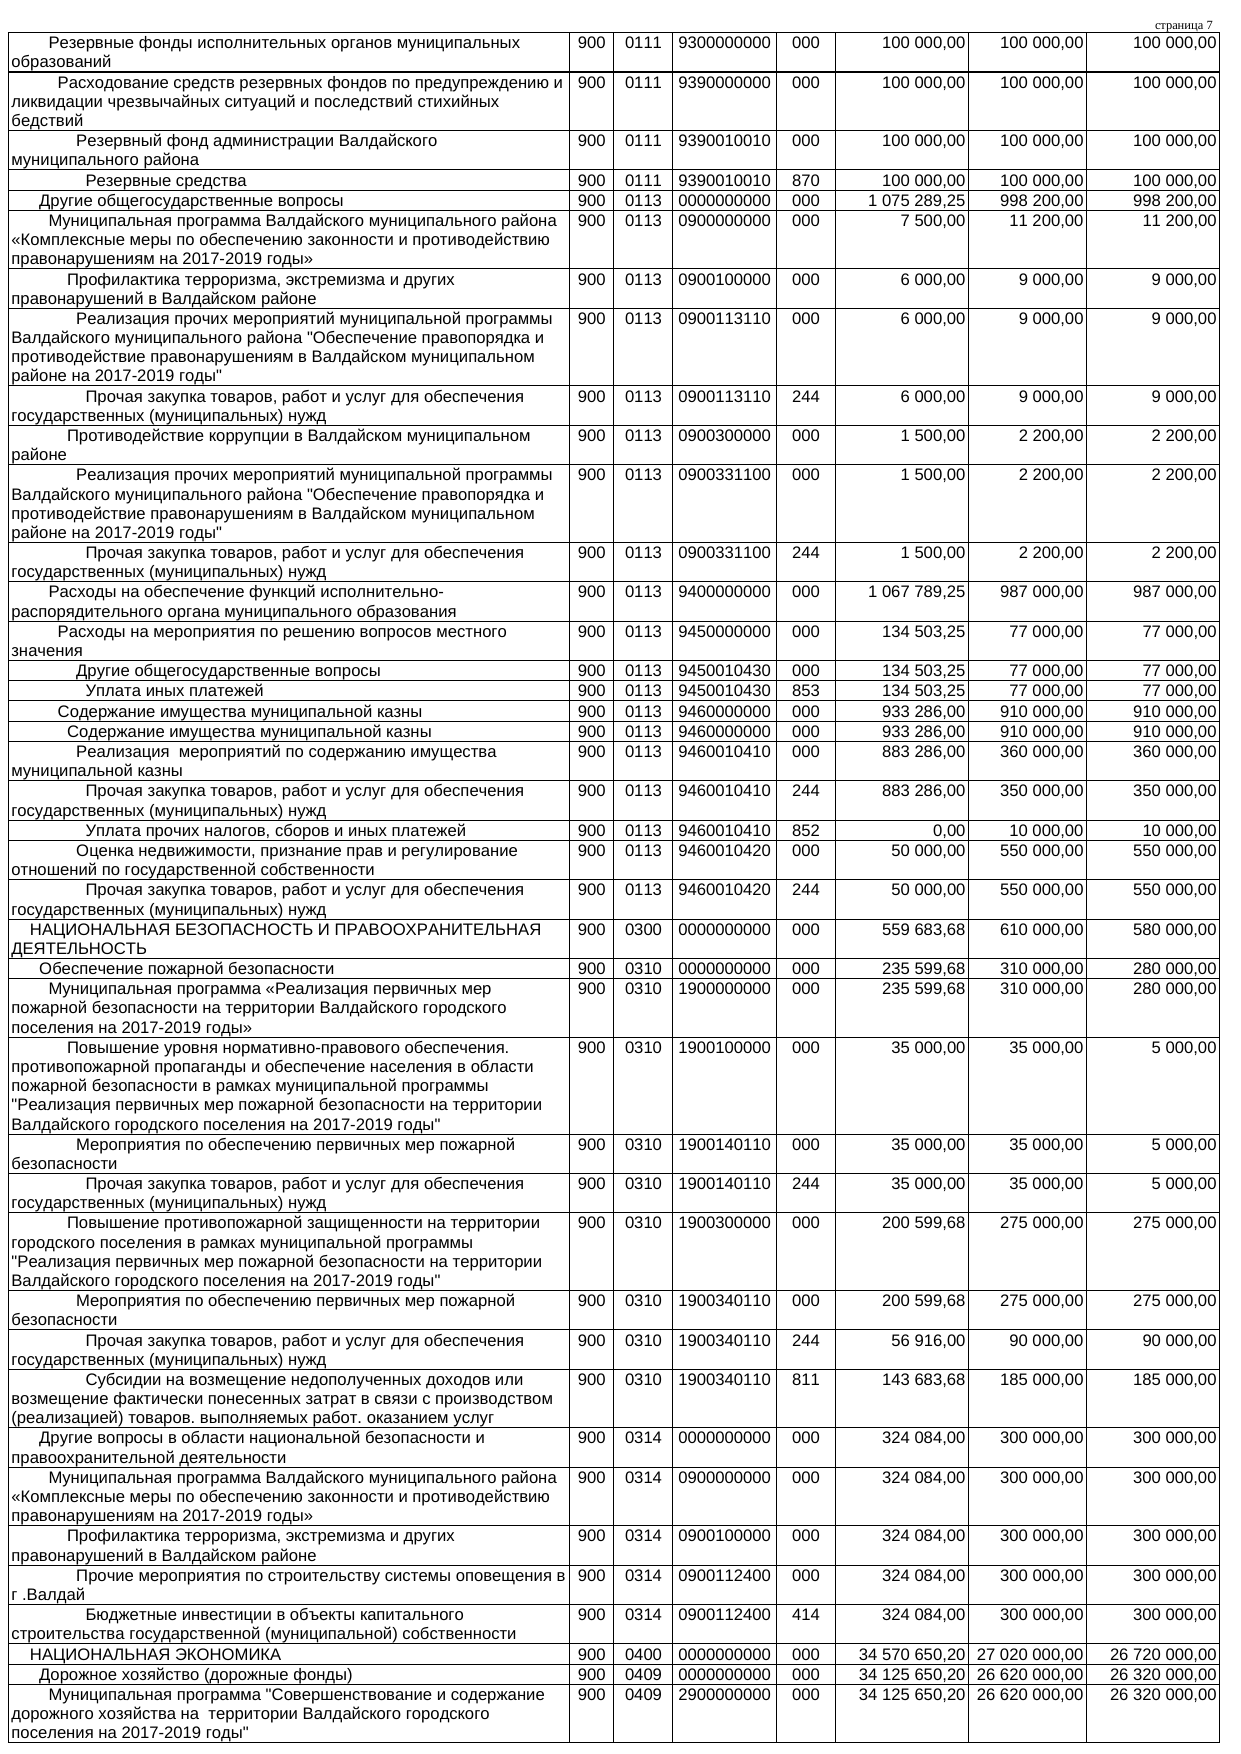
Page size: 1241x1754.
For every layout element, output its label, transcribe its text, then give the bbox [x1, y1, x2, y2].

table_cell 900 [570, 1135, 613, 1173]
table_cell 0310 [614, 1174, 672, 1212]
table_cell 26 320 000,00 [1087, 1665, 1219, 1684]
table_cell 1900000000 [673, 979, 776, 1037]
table_cell 0000000000 [673, 959, 776, 978]
table_cell 900 [570, 465, 613, 542]
table_cell 1 500,00 [836, 426, 968, 464]
table_cell 235 599,68 [836, 979, 968, 1037]
table_cell Реализация мероприятий по содержанию имущества муниципальной казны [9, 742, 569, 780]
table_cell 1900300000 [673, 1213, 776, 1290]
table_cell Мероприятия по обеспечению первичных мер пожарной безопасности [9, 1291, 569, 1329]
table_cell 910 000,00 [969, 701, 1086, 721]
table_cell 0900000000 [673, 1468, 776, 1525]
table_cell 900 [570, 742, 613, 780]
table_cell 852 [777, 821, 835, 840]
table_cell 0111 [614, 170, 672, 189]
table_cell 000 [777, 979, 835, 1037]
table_cell 0113 [614, 543, 672, 581]
table_cell 000 [777, 622, 835, 660]
table_cell Содержание имущества муниципальной казны [9, 701, 569, 721]
table_cell 910 000,00 [1087, 722, 1219, 741]
table_cell 244 [777, 1330, 835, 1369]
table_cell 200 599,68 [836, 1291, 968, 1329]
table_cell 000 [777, 211, 835, 268]
table_cell Мероприятия по обеспечению первичных мер пожарной безопасности [9, 1135, 569, 1173]
table_cell 0113 [614, 269, 672, 308]
table_cell 300 000,00 [969, 1468, 1086, 1525]
table_cell 185 000,00 [969, 1370, 1086, 1427]
table_cell Расходы на обеспечение функций исполнительно-распорядительного органа муниципального образования [9, 582, 569, 621]
table_cell 360 000,00 [1087, 742, 1219, 780]
table_cell 900 [570, 821, 613, 840]
table_cell 0314 [614, 1526, 672, 1564]
table_cell 26 620 000,00 [969, 1685, 1086, 1742]
table_cell 350 000,00 [969, 781, 1086, 819]
table_cell 9460010420 [673, 880, 776, 918]
table_cell 0310 [614, 1213, 672, 1290]
table_cell 0314 [614, 1468, 672, 1525]
table_cell 900 [570, 211, 613, 268]
table_cell 2 200,00 [1087, 465, 1219, 542]
table_cell 0900113110 [673, 386, 776, 425]
table_cell 000 [777, 33, 835, 71]
table_cell 0113 [614, 465, 672, 542]
table_cell 1 500,00 [836, 465, 968, 542]
table_cell 5 000,00 [1087, 1135, 1219, 1173]
table_cell 900 [570, 269, 613, 308]
table_cell 0409 [614, 1665, 672, 1684]
table_cell 883 286,00 [836, 742, 968, 780]
table_cell 0900113110 [673, 309, 776, 385]
table_cell 000 [777, 722, 835, 741]
table_cell 987 000,00 [1087, 582, 1219, 621]
table_cell 000 [777, 465, 835, 542]
table_cell 100 000,00 [969, 73, 1086, 130]
table_cell 000 [777, 1526, 835, 1564]
table_cell 000 [777, 582, 835, 621]
table_cell 9 000,00 [969, 386, 1086, 425]
table_cell 200 599,68 [836, 1213, 968, 1290]
table_cell Повышение уровня нормативно-правового обеспечения. противопожарной пропаганды и обеспечение населения в области пожарной безопасности в рамках муниципальной программы "Реализация первичных мер пожарной безопасности на территории Валдайского городского поселения на 2017-2019 годы" [9, 1038, 569, 1133]
table_cell 0113 [614, 191, 672, 210]
table_cell 244 [777, 781, 835, 819]
table_cell 134 503,25 [836, 681, 968, 700]
table_cell 26 620 000,00 [969, 1665, 1086, 1684]
table_cell 9390010010 [673, 170, 776, 189]
table_cell Прочая закупка товаров, работ и услуг для обеспечения государственных (муниципальных) нужд [9, 880, 569, 918]
table_cell 100 000,00 [836, 170, 968, 189]
table_cell 900 [570, 543, 613, 581]
table_cell 5 000,00 [1087, 1174, 1219, 1212]
table_cell 2 200,00 [969, 465, 1086, 542]
table_cell 2 200,00 [969, 543, 1086, 581]
table_cell 9460010410 [673, 821, 776, 840]
table_cell 900 [570, 1644, 613, 1663]
table_cell Противодействие коррупции в Валдайском муниципальном районе [9, 426, 569, 464]
table_cell 56 916,00 [836, 1330, 968, 1369]
table_cell 000 [777, 1291, 835, 1329]
table_cell 0000000000 [673, 1428, 776, 1467]
table_cell 000 [777, 959, 835, 978]
table_cell 275 000,00 [969, 1213, 1086, 1290]
table_cell 000 [777, 73, 835, 130]
table_cell 000 [777, 1566, 835, 1604]
table_cell Муниципальная программа Валдайского муниципального района «Комплексные меры по обеспечению законности и противодействию правонарушениям на 2017-2019 годы» [9, 1468, 569, 1525]
table_cell 7 500,00 [836, 211, 968, 268]
table_cell 900 [570, 33, 613, 71]
table_cell 0113 [614, 841, 672, 879]
table_cell 1900340110 [673, 1330, 776, 1369]
table_cell 000 [777, 661, 835, 680]
table_cell Расходование средств резервных фондов по предупреждению и ликвидации чрезвычайных ситуаций и последствий стихийных бедствий [9, 73, 569, 130]
table_cell НАЦИОНАЛЬНАЯ ЭКОНОМИКА [9, 1644, 569, 1663]
table_cell НАЦИОНАЛЬНАЯ БЕЗОПАСНОСТЬ И ПРАВООХРАНИТЕЛЬНАЯ ДЕЯТЕЛЬНОСТЬ [9, 920, 569, 958]
table_cell 900 [570, 701, 613, 721]
table_cell 1 075 289,25 [836, 191, 968, 210]
table_cell 185 000,00 [1087, 1370, 1219, 1427]
table_cell 0300 [614, 920, 672, 958]
table_cell 9300000000 [673, 33, 776, 71]
table_cell 0111 [614, 73, 672, 130]
table_cell 0400 [614, 1644, 672, 1663]
table_cell Прочая закупка товаров, работ и услуг для обеспечения государственных (муниципальных) нужд [9, 1330, 569, 1369]
table_cell 0310 [614, 979, 672, 1037]
table_cell 0310 [614, 959, 672, 978]
table_cell 000 [777, 131, 835, 169]
table_cell 100 000,00 [969, 170, 1086, 189]
table_cell 0113 [614, 661, 672, 680]
table_cell 9460000000 [673, 701, 776, 721]
table_cell 900 [570, 131, 613, 169]
table_cell Прочая закупка товаров, работ и услуг для обеспечения государственных (муниципальных) нужд [9, 781, 569, 819]
table_cell 90 000,00 [1087, 1330, 1219, 1369]
table_cell 300 000,00 [1087, 1526, 1219, 1564]
table_cell 300 000,00 [1087, 1605, 1219, 1643]
table_cell 77 000,00 [969, 622, 1086, 660]
table_cell Резервные средства [9, 170, 569, 189]
table_cell Оценка недвижимости, признание прав и регулирование отношений по государственной собственности [9, 841, 569, 879]
table_cell 9450010430 [673, 661, 776, 680]
table_cell 000 [777, 1665, 835, 1684]
table_cell 1900340110 [673, 1370, 776, 1427]
table_cell 0113 [614, 701, 672, 721]
table_cell 0900100000 [673, 269, 776, 308]
table_cell 900 [570, 309, 613, 385]
table_cell 910 000,00 [969, 722, 1086, 741]
table_cell 9460000000 [673, 722, 776, 741]
table_cell 100 000,00 [1087, 73, 1219, 130]
table_cell 910 000,00 [1087, 701, 1219, 721]
table_cell 0113 [614, 880, 672, 918]
table_cell Дорожное хозяйство (дорожные фонды) [9, 1665, 569, 1684]
table_cell 275 000,00 [1087, 1213, 1219, 1290]
table_cell 0113 [614, 426, 672, 464]
table_cell 0314 [614, 1605, 672, 1643]
table_cell 11 200,00 [969, 211, 1086, 268]
table_cell 933 286,00 [836, 722, 968, 741]
table_cell 0000000000 [673, 920, 776, 958]
table_cell 550 000,00 [1087, 880, 1219, 918]
table_cell 900 [570, 959, 613, 978]
table_cell 000 [777, 1038, 835, 1133]
table_cell 350 000,00 [1087, 781, 1219, 819]
table_cell Профилактика терроризма, экстремизма и других правонарушений в Валдайском районе [9, 1526, 569, 1564]
table_cell Бюджетные инвестиции в объекты капитального строительства государственной (муниципальной) собственности [9, 1605, 569, 1643]
table_cell 000 [777, 191, 835, 210]
table_cell 10 000,00 [969, 821, 1086, 840]
table_cell 9400000000 [673, 582, 776, 621]
table_cell 77 000,00 [1087, 661, 1219, 680]
table_cell Уплата иных платежей [9, 681, 569, 700]
table_cell 0314 [614, 1566, 672, 1604]
table_cell 0000000000 [673, 191, 776, 210]
table_cell Муниципальная программа "Совершенствование и содержание дорожного хозяйства на территории Валдайского городского поселения на 2017-2019 годы" [9, 1685, 569, 1742]
table_cell 100 000,00 [836, 33, 968, 71]
table_cell 300 000,00 [969, 1566, 1086, 1604]
table_cell 900 [570, 1213, 613, 1290]
table_cell 300 000,00 [969, 1605, 1086, 1643]
table_cell 6 000,00 [836, 269, 968, 308]
table_cell 35 000,00 [969, 1174, 1086, 1212]
table_cell 853 [777, 681, 835, 700]
table_cell 559 683,68 [836, 920, 968, 958]
table_cell 0000000000 [673, 1665, 776, 1684]
table_cell 550 000,00 [969, 880, 1086, 918]
table_cell 100 000,00 [836, 131, 968, 169]
table_cell 811 [777, 1370, 835, 1427]
table_cell 26 720 000,00 [1087, 1644, 1219, 1663]
table_cell 0310 [614, 1038, 672, 1133]
table_cell 0113 [614, 211, 672, 268]
table_cell Муниципальная программа Валдайского муниципального района «Комплексные меры по обеспечению законности и противодействию правонарушениям на 2017-2019 годы» [9, 211, 569, 268]
table_cell 900 [570, 191, 613, 210]
table_cell 0900331100 [673, 465, 776, 542]
table_cell Уплата прочих налогов, сборов и иных платежей [9, 821, 569, 840]
table_cell 000 [777, 841, 835, 879]
table_cell Реализация прочих мероприятий муниципальной программы Валдайского муниципального района "Обеспечение правопорядка и противодействие правонарушениям в Валдайском муниципальном районе на 2017-2019 годы" [9, 309, 569, 385]
table_cell 1 067 789,25 [836, 582, 968, 621]
table_cell 900 [570, 681, 613, 700]
table_cell 900 [570, 1685, 613, 1742]
table_cell 9460010420 [673, 841, 776, 879]
table_cell 870 [777, 170, 835, 189]
table_cell 0310 [614, 1330, 672, 1369]
table_cell Прочая закупка товаров, работ и услуг для обеспечения государственных (муниципальных) нужд [9, 543, 569, 581]
table_cell 300 000,00 [1087, 1566, 1219, 1604]
table_cell 000 [777, 426, 835, 464]
table_cell 000 [777, 701, 835, 721]
table_cell 50 000,00 [836, 841, 968, 879]
table_cell 000 [777, 1135, 835, 1173]
table_cell 000 [777, 920, 835, 958]
table_cell 900 [570, 1428, 613, 1467]
table_cell 1 500,00 [836, 543, 968, 581]
table_cell 1900340110 [673, 1291, 776, 1329]
table_cell 0113 [614, 386, 672, 425]
table_cell 000 [777, 1685, 835, 1742]
table_cell 134 503,25 [836, 661, 968, 680]
table_cell 6 000,00 [836, 386, 968, 425]
table_cell 900 [570, 1370, 613, 1427]
table_cell 34 125 650,20 [836, 1685, 968, 1742]
table_cell 275 000,00 [969, 1291, 1086, 1329]
table_cell 280 000,00 [1087, 979, 1219, 1037]
table_cell 9460010410 [673, 742, 776, 780]
table_cell 0900000000 [673, 211, 776, 268]
table_cell 0113 [614, 309, 672, 385]
table_cell 000 [777, 1428, 835, 1467]
table_cell 0900112400 [673, 1605, 776, 1643]
table_cell Прочая закупка товаров, работ и услуг для обеспечения государственных (муниципальных) нужд [9, 386, 569, 425]
table_cell 90 000,00 [969, 1330, 1086, 1369]
table_cell Другие вопросы в области национальной безопасности и правоохранительной деятельности [9, 1428, 569, 1467]
table_cell 0113 [614, 722, 672, 741]
table_cell 900 [570, 1174, 613, 1212]
table_cell 360 000,00 [969, 742, 1086, 780]
table_cell 100 000,00 [1087, 170, 1219, 189]
table_cell 5 000,00 [1087, 1038, 1219, 1133]
table_cell Резервные фонды исполнительных органов муниципальных образований [9, 33, 569, 71]
table_cell 998 200,00 [969, 191, 1086, 210]
table_cell 10 000,00 [1087, 821, 1219, 840]
table_cell 0113 [614, 622, 672, 660]
table_cell 35 000,00 [836, 1135, 968, 1173]
table_cell 324 084,00 [836, 1468, 968, 1525]
table_cell 50 000,00 [836, 880, 968, 918]
table_cell 2 200,00 [1087, 543, 1219, 581]
table_cell 1900140110 [673, 1174, 776, 1212]
table_cell 610 000,00 [969, 920, 1086, 958]
table_cell 275 000,00 [1087, 1291, 1219, 1329]
table_cell 27 020 000,00 [969, 1644, 1086, 1663]
table_cell 900 [570, 73, 613, 130]
table_cell 900 [570, 622, 613, 660]
table_cell 580 000,00 [1087, 920, 1219, 958]
table_cell 100 000,00 [1087, 131, 1219, 169]
table_cell Реализация прочих мероприятий муниципальной программы Валдайского муниципального района "Обеспечение правопорядка и противодействие правонарушениям в Валдайском муниципальном районе на 2017-2019 годы" [9, 465, 569, 542]
table_cell 324 084,00 [836, 1605, 968, 1643]
table_cell Резервный фонд администрации Валдайского муниципального района [9, 131, 569, 169]
table_cell 34 570 650,20 [836, 1644, 968, 1663]
table_cell 0314 [614, 1428, 672, 1467]
table_cell Субсидии на возмещение недополученных доходов или возмещение фактически понесенных затрат в связи с производством (реализацией) товаров. выполняемых работ. оказанием услуг [9, 1370, 569, 1427]
table_cell 900 [570, 1291, 613, 1329]
table_cell 0113 [614, 742, 672, 780]
table_cell 1900100000 [673, 1038, 776, 1133]
table_cell 900 [570, 1468, 613, 1525]
table_cell 900 [570, 880, 613, 918]
table_cell 0900112400 [673, 1566, 776, 1604]
table_cell 134 503,25 [836, 622, 968, 660]
table_cell 9460010410 [673, 781, 776, 819]
table_cell Содержание имущества муниципальной казны [9, 722, 569, 741]
table_cell 244 [777, 880, 835, 918]
table_cell 0113 [614, 781, 672, 819]
table_cell 26 320 000,00 [1087, 1685, 1219, 1742]
table_cell 0113 [614, 821, 672, 840]
table_cell 1900140110 [673, 1135, 776, 1173]
table_cell 900 [570, 920, 613, 958]
table_cell 900 [570, 841, 613, 879]
table_cell 100 000,00 [1087, 33, 1219, 71]
table_cell 900 [570, 1330, 613, 1369]
table_cell 550 000,00 [1087, 841, 1219, 879]
table_cell 300 000,00 [1087, 1428, 1219, 1467]
table_cell 9390000000 [673, 73, 776, 130]
table_cell 0310 [614, 1370, 672, 1427]
table_cell 900 [570, 426, 613, 464]
table_cell 900 [570, 1665, 613, 1684]
table_cell 100 000,00 [969, 33, 1086, 71]
table_cell Профилактика терроризма, экстремизма и других правонарушений в Валдайском районе [9, 269, 569, 308]
table_cell 0113 [614, 681, 672, 700]
table_cell Другие общегосударственные вопросы [9, 191, 569, 210]
table_cell 987 000,00 [969, 582, 1086, 621]
table_cell 9 000,00 [1087, 309, 1219, 385]
table_cell Прочие мероприятия по строительству системы оповещения в г .Валдай [9, 1566, 569, 1604]
table_cell 000 [777, 309, 835, 385]
table_cell 000 [777, 1213, 835, 1290]
table_cell 0111 [614, 131, 672, 169]
table_cell 300 000,00 [969, 1428, 1086, 1467]
table_cell 77 000,00 [969, 661, 1086, 680]
table_cell 900 [570, 170, 613, 189]
table_cell 244 [777, 386, 835, 425]
table_cell 310 000,00 [969, 979, 1086, 1037]
table_cell 0409 [614, 1685, 672, 1742]
table_cell 11 200,00 [1087, 211, 1219, 268]
table_cell 000 [777, 742, 835, 780]
table_cell 324 084,00 [836, 1526, 968, 1564]
table_cell 34 125 650,20 [836, 1665, 968, 1684]
table_cell 9 000,00 [1087, 269, 1219, 308]
table_cell 900 [570, 1566, 613, 1604]
table_cell 900 [570, 582, 613, 621]
table_cell 2 200,00 [969, 426, 1086, 464]
table_cell 0900100000 [673, 1526, 776, 1564]
table_cell 9450000000 [673, 622, 776, 660]
table_cell 900 [570, 386, 613, 425]
table_cell 0310 [614, 1135, 672, 1173]
table_cell 143 683,68 [836, 1370, 968, 1427]
table_cell 280 000,00 [1087, 959, 1219, 978]
table_cell 900 [570, 781, 613, 819]
table_cell 998 200,00 [1087, 191, 1219, 210]
table_cell 2900000000 [673, 1685, 776, 1742]
table_cell 35 000,00 [969, 1038, 1086, 1133]
table_cell Расходы на мероприятия по решению вопросов местного значения [9, 622, 569, 660]
table_cell Другие общегосударственные вопросы [9, 661, 569, 680]
table_cell 324 084,00 [836, 1428, 968, 1467]
table_cell 300 000,00 [1087, 1468, 1219, 1525]
table_cell 300 000,00 [969, 1526, 1086, 1564]
table_cell 0900300000 [673, 426, 776, 464]
table_cell Муниципальная программа «Реализация первичных мер пожарной безопасности на территории Валдайского городского поселения на 2017-2019 годы» [9, 979, 569, 1037]
table_cell 6 000,00 [836, 309, 968, 385]
table_cell 0111 [614, 33, 672, 71]
table_cell 550 000,00 [969, 841, 1086, 879]
table_cell 900 [570, 661, 613, 680]
table_cell 9 000,00 [1087, 386, 1219, 425]
table_cell 414 [777, 1605, 835, 1643]
table_cell 0,00 [836, 821, 968, 840]
table_cell 100 000,00 [836, 73, 968, 130]
table_cell 235 599,68 [836, 959, 968, 978]
table_cell 933 286,00 [836, 701, 968, 721]
table_cell 0113 [614, 582, 672, 621]
table_cell 9450010430 [673, 681, 776, 700]
table_cell 310 000,00 [969, 959, 1086, 978]
table_cell 77 000,00 [1087, 622, 1219, 660]
table_cell 900 [570, 1605, 613, 1643]
table_cell 900 [570, 979, 613, 1037]
table_cell 244 [777, 543, 835, 581]
table_cell 0000000000 [673, 1644, 776, 1663]
table_cell 000 [777, 1644, 835, 1663]
table_cell 77 000,00 [969, 681, 1086, 700]
table_cell 9 000,00 [969, 269, 1086, 308]
table_cell 000 [777, 269, 835, 308]
table_cell 35 000,00 [836, 1038, 968, 1133]
table_cell 900 [570, 1038, 613, 1133]
table_cell 900 [570, 722, 613, 741]
table_cell 900 [570, 1526, 613, 1564]
table_cell 0310 [614, 1291, 672, 1329]
table_cell 35 000,00 [836, 1174, 968, 1212]
table_cell 883 286,00 [836, 781, 968, 819]
table_cell 100 000,00 [969, 131, 1086, 169]
table_cell 35 000,00 [969, 1135, 1086, 1173]
table_cell 9 000,00 [969, 309, 1086, 385]
table_cell 77 000,00 [1087, 681, 1219, 700]
table_cell 000 [777, 1468, 835, 1525]
table_cell 0900331100 [673, 543, 776, 581]
table_cell Обеспечение пожарной безопасности [9, 959, 569, 978]
table_cell 324 084,00 [836, 1566, 968, 1604]
table_cell 244 [777, 1174, 835, 1212]
table_cell Повышение противопожарной защищенности на территории городского поселения в рамках муниципальной программы "Реализация первичных мер пожарной безопасности на территории Валдайского городского поселения на 2017-2019 годы" [9, 1213, 569, 1290]
table_cell 2 200,00 [1087, 426, 1219, 464]
table_cell 9390010010 [673, 131, 776, 169]
table_cell Прочая закупка товаров, работ и услуг для обеспечения государственных (муниципальных) нужд [9, 1174, 569, 1212]
